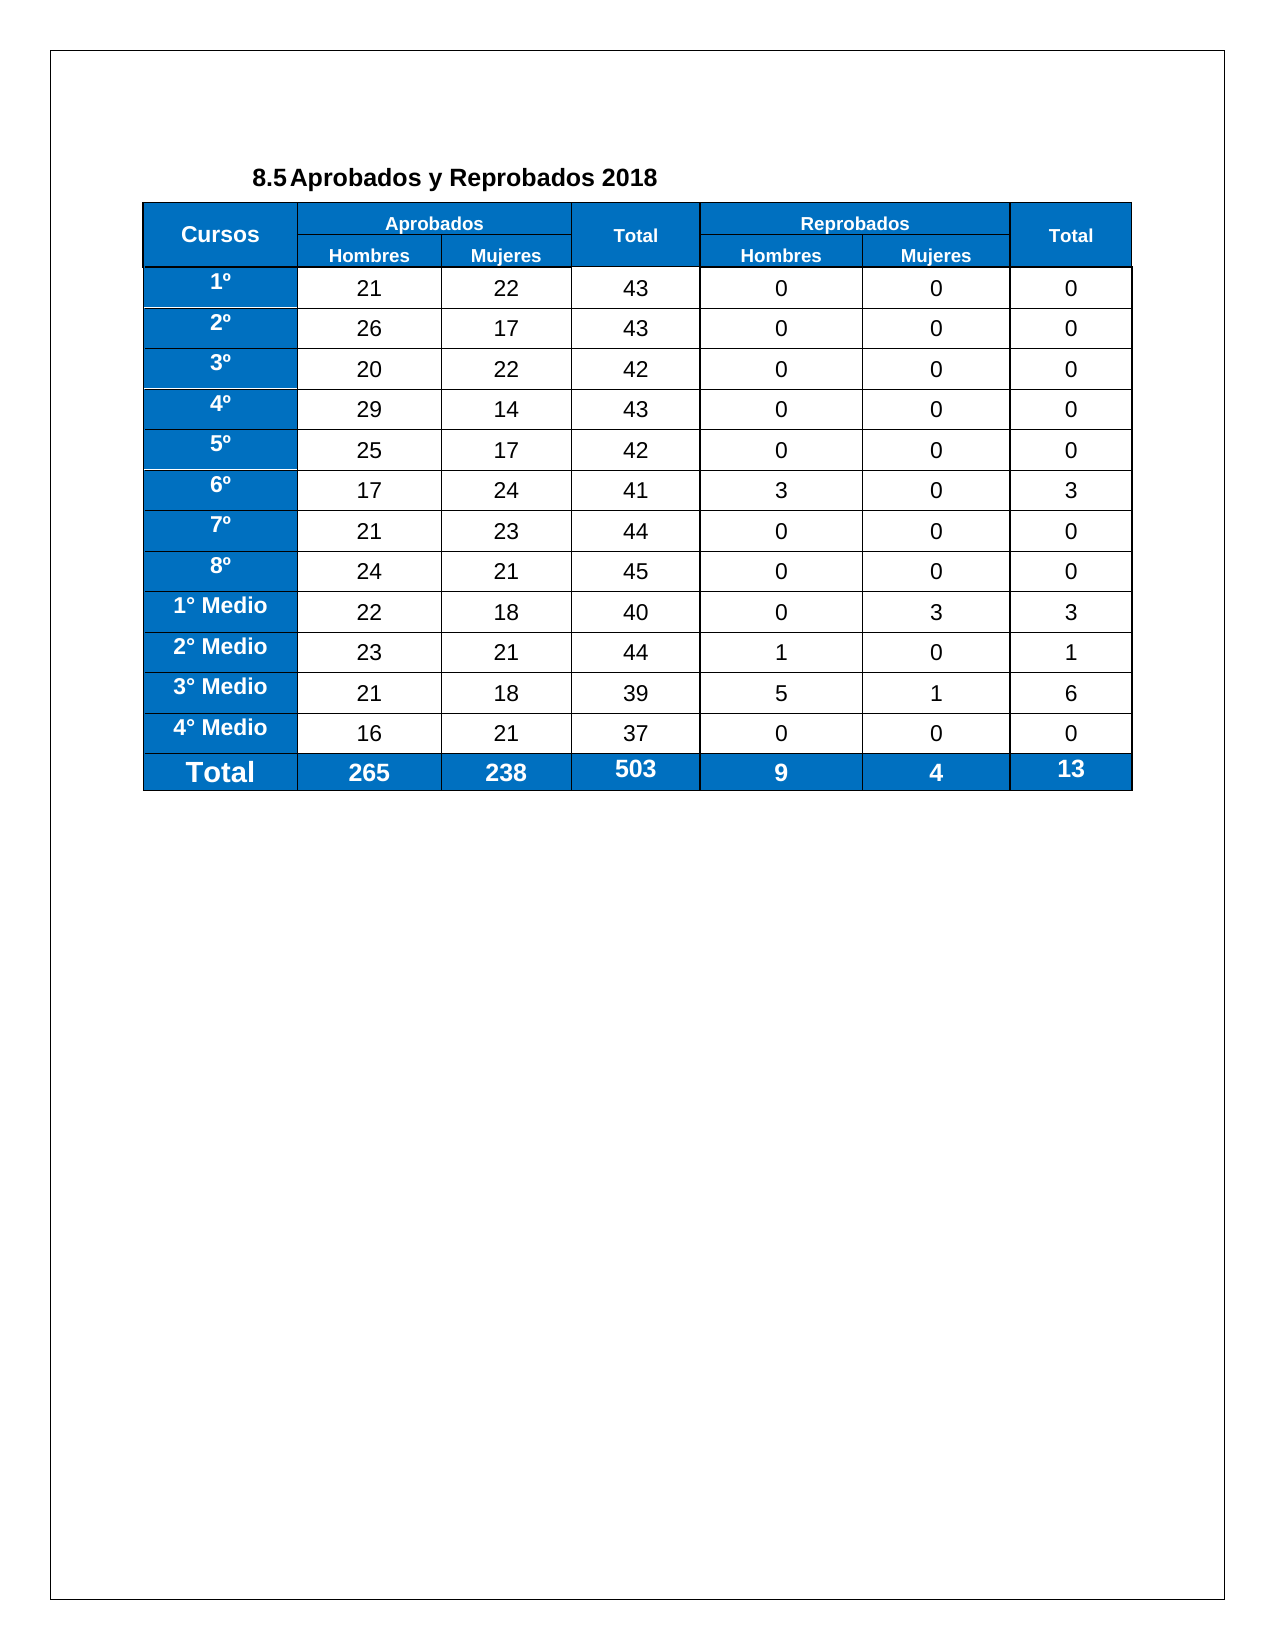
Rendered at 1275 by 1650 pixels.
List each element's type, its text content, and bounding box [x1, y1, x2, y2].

table_cell 42 [572, 430, 699, 469]
table_cell 7º [144, 511, 297, 551]
table_cell 21 [298, 673, 441, 713]
table_cell Mujeres [442, 235, 571, 266]
table_cell 238 [442, 754, 571, 790]
table_cell 5º [144, 430, 297, 469]
table_cell 0 [1011, 349, 1131, 388]
table_cell 2º [144, 309, 297, 348]
table_cell 0 [863, 309, 1009, 348]
table_cell 3 [1011, 471, 1131, 510]
table_cell 6º [144, 471, 297, 510]
table_cell 13 [1011, 754, 1131, 790]
table_cell 0 [1011, 309, 1131, 348]
table_cell 9 [701, 754, 862, 790]
table_cell 265 [298, 754, 441, 790]
table_cell 23 [298, 633, 441, 672]
table_cell 43 [572, 309, 699, 348]
table_header Reprobados [701, 203, 1009, 234]
table_cell 16 [298, 714, 441, 753]
table_cell 4º [144, 390, 297, 429]
table_cell 22 [442, 268, 571, 307]
table_cell 0 [701, 349, 862, 388]
table_cell 17 [442, 430, 571, 469]
table_cell 26 [298, 309, 441, 348]
table_header Aprobados [298, 203, 571, 234]
table_cell 0 [701, 430, 862, 469]
table_cell 2° Medio [144, 633, 297, 672]
table_cell 0 [1011, 511, 1131, 551]
table_cell 0 [863, 511, 1009, 551]
table_cell 3 [701, 471, 862, 510]
table_cell 0 [863, 471, 1009, 510]
table_cell 23 [442, 511, 571, 551]
table_cell 17 [298, 471, 441, 510]
table_header Total [572, 203, 699, 266]
table_cell 42 [572, 349, 699, 388]
table_cell 3º [144, 349, 297, 388]
table_cell 3 [863, 592, 1009, 632]
table_cell 0 [701, 390, 862, 429]
table_cell 4° Medio [144, 714, 297, 753]
table_cell 0 [863, 552, 1009, 591]
table_cell 44 [572, 511, 699, 551]
table_cell 0 [1011, 390, 1131, 429]
table_cell 1 [863, 673, 1009, 713]
table_cell 5 [701, 673, 862, 713]
table_cell 0 [1011, 552, 1131, 591]
table_cell 21 [442, 714, 571, 753]
table_cell 4 [863, 754, 1009, 790]
table_cell 21 [298, 511, 441, 551]
table_cell Hombres [701, 235, 862, 266]
table_cell 41 [572, 471, 699, 510]
table_cell 1º [144, 267, 297, 307]
table_cell Hombres [298, 235, 441, 266]
table_cell 39 [572, 673, 699, 713]
table_cell 3 [1011, 592, 1131, 632]
table_cell 0 [1011, 430, 1131, 469]
table_cell Mujeres [863, 235, 1009, 266]
table_cell 44 [572, 633, 699, 672]
table_cell 14 [442, 390, 571, 429]
table_cell 43 [572, 267, 699, 307]
table_cell 22 [298, 592, 441, 632]
table_cell 18 [442, 592, 571, 632]
table_cell 0 [701, 309, 862, 348]
table_cell 22 [442, 349, 571, 388]
table_cell 8º [144, 552, 297, 591]
table_cell 3° Medio [144, 673, 297, 713]
table_cell 0 [863, 430, 1009, 469]
table_cell 43 [572, 390, 699, 429]
table_cell 18 [442, 673, 571, 713]
table_cell 1 [701, 633, 862, 672]
table_header Cursos [144, 203, 297, 266]
table_cell 25 [298, 430, 441, 469]
table_cell 17 [442, 309, 571, 348]
table_cell Total [144, 754, 297, 790]
table_cell 0 [863, 633, 1009, 672]
table_cell 29 [298, 390, 441, 429]
table_cell 21 [442, 633, 571, 672]
table_cell 0 [701, 552, 862, 591]
table_cell 40 [572, 592, 699, 632]
table_cell 0 [701, 268, 862, 307]
table_cell 0 [701, 592, 862, 632]
table_cell 503 [572, 754, 699, 790]
table_cell 1° Medio [144, 592, 297, 632]
table_cell 21 [298, 268, 441, 307]
table_cell 0 [1011, 268, 1131, 307]
table_cell 20 [298, 349, 441, 388]
table_cell 21 [442, 552, 571, 591]
table_cell 45 [572, 552, 699, 591]
table_cell 0 [863, 714, 1009, 753]
subtitle Aprobados y Reprobados 2018 [252, 162, 1098, 191]
table_cell 24 [298, 552, 441, 591]
table_cell 24 [442, 471, 571, 510]
table_cell 0 [863, 268, 1009, 307]
table_cell 0 [1011, 714, 1131, 753]
table_cell 1 [1011, 633, 1131, 672]
table_cell 0 [701, 511, 862, 551]
table_cell 0 [863, 390, 1009, 429]
table_cell 0 [863, 349, 1009, 388]
table_cell 6 [1011, 673, 1131, 713]
table_cell 0 [701, 714, 862, 753]
table_cell 37 [572, 714, 699, 753]
table_header Total [1011, 203, 1131, 266]
